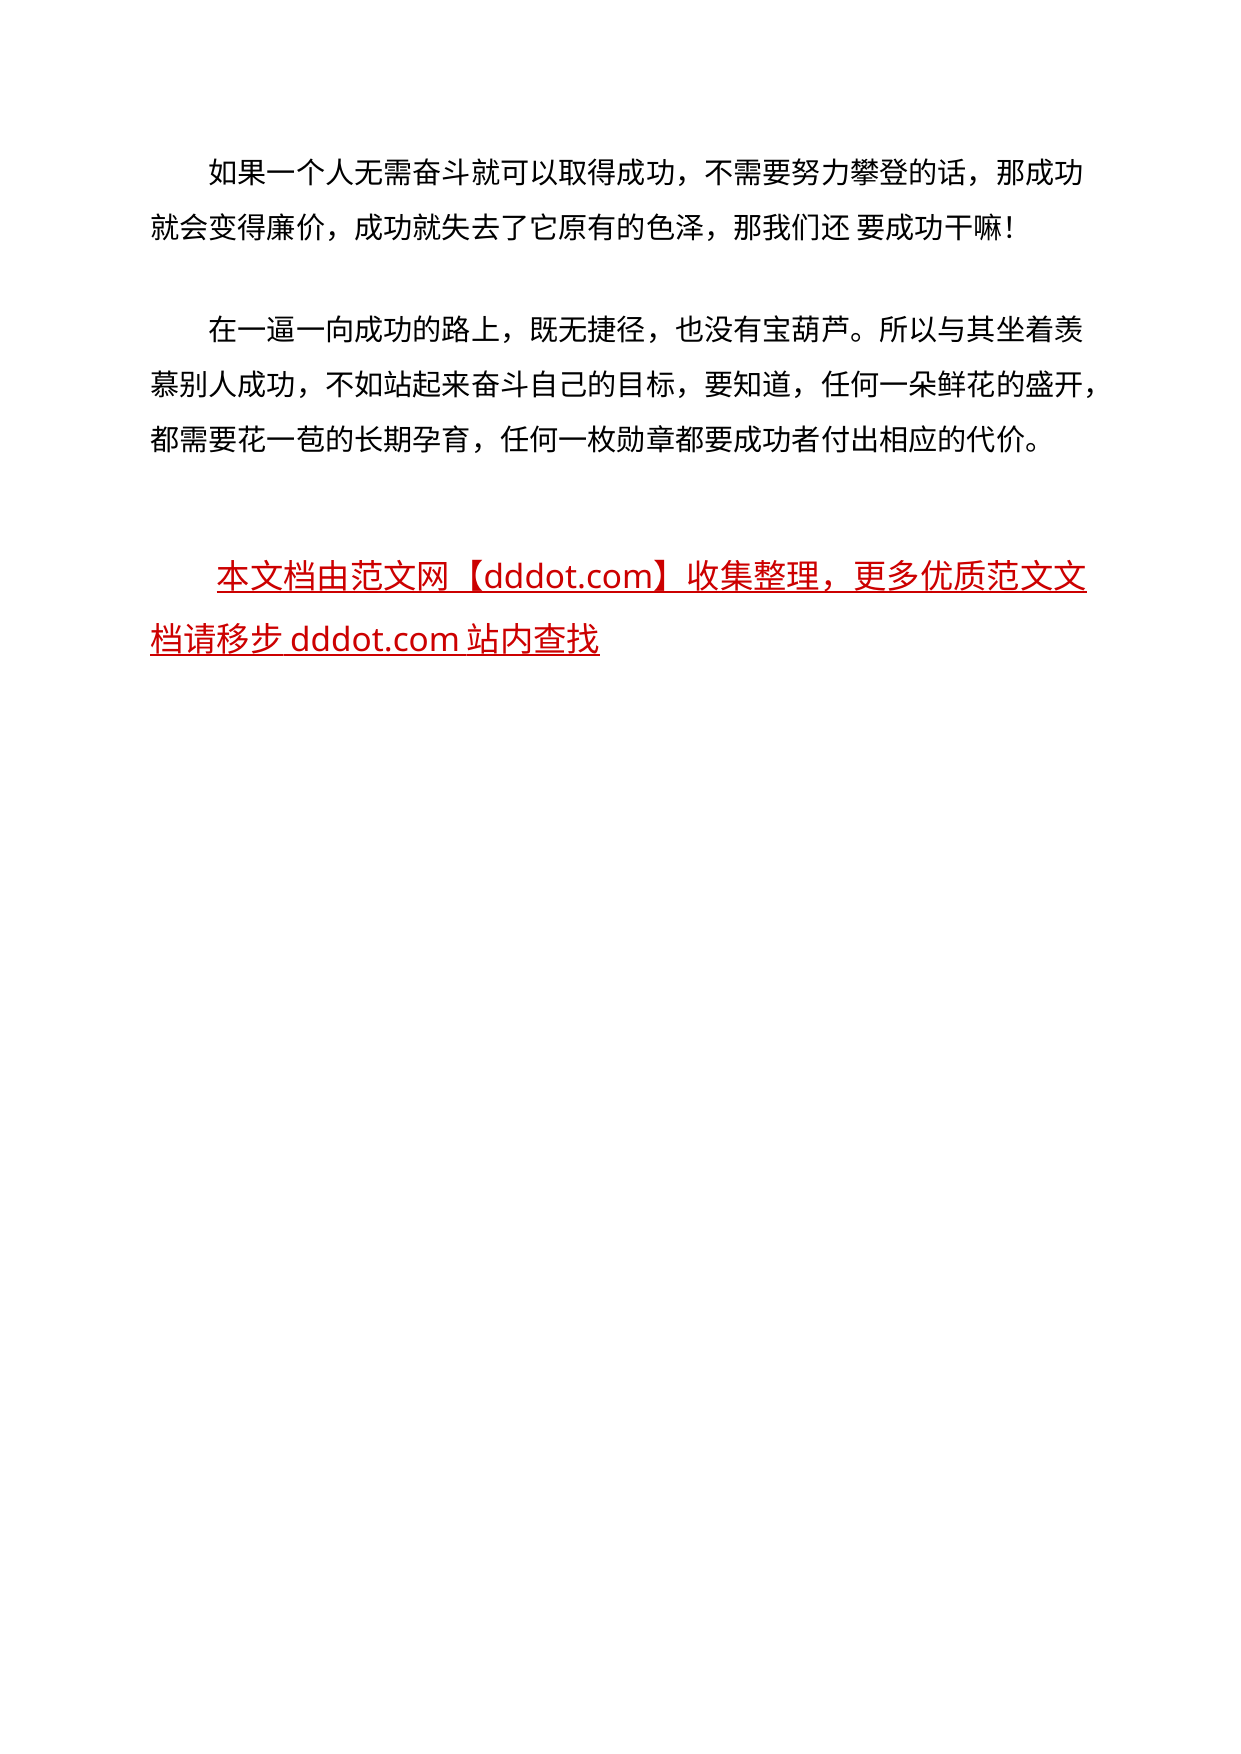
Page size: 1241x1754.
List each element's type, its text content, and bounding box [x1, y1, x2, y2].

text 本文档由范文网【dddot.com】收集整理，更多优质范文文档请移步dddot.com站内查找 [150, 549, 1090, 661]
text 在一逼一向成功的路上，既无捷径，也没有宝葫芦。所以与其坐着羡慕别人成功，不如站起来奋斗自己的目标，要知道，任何一朵鲜花的盛开，都需要花一苞的长期孕育，任何一枚勋章都要成功者付出相应的代价。 [150, 307, 1090, 459]
text 如果一个人无需奋斗就可以取得成功，不需要努力攀登的话，那成功就会变得廉价，成功就失去了它原有的色泽，那我们还 要成功干嘛！ [150, 150, 1090, 247]
